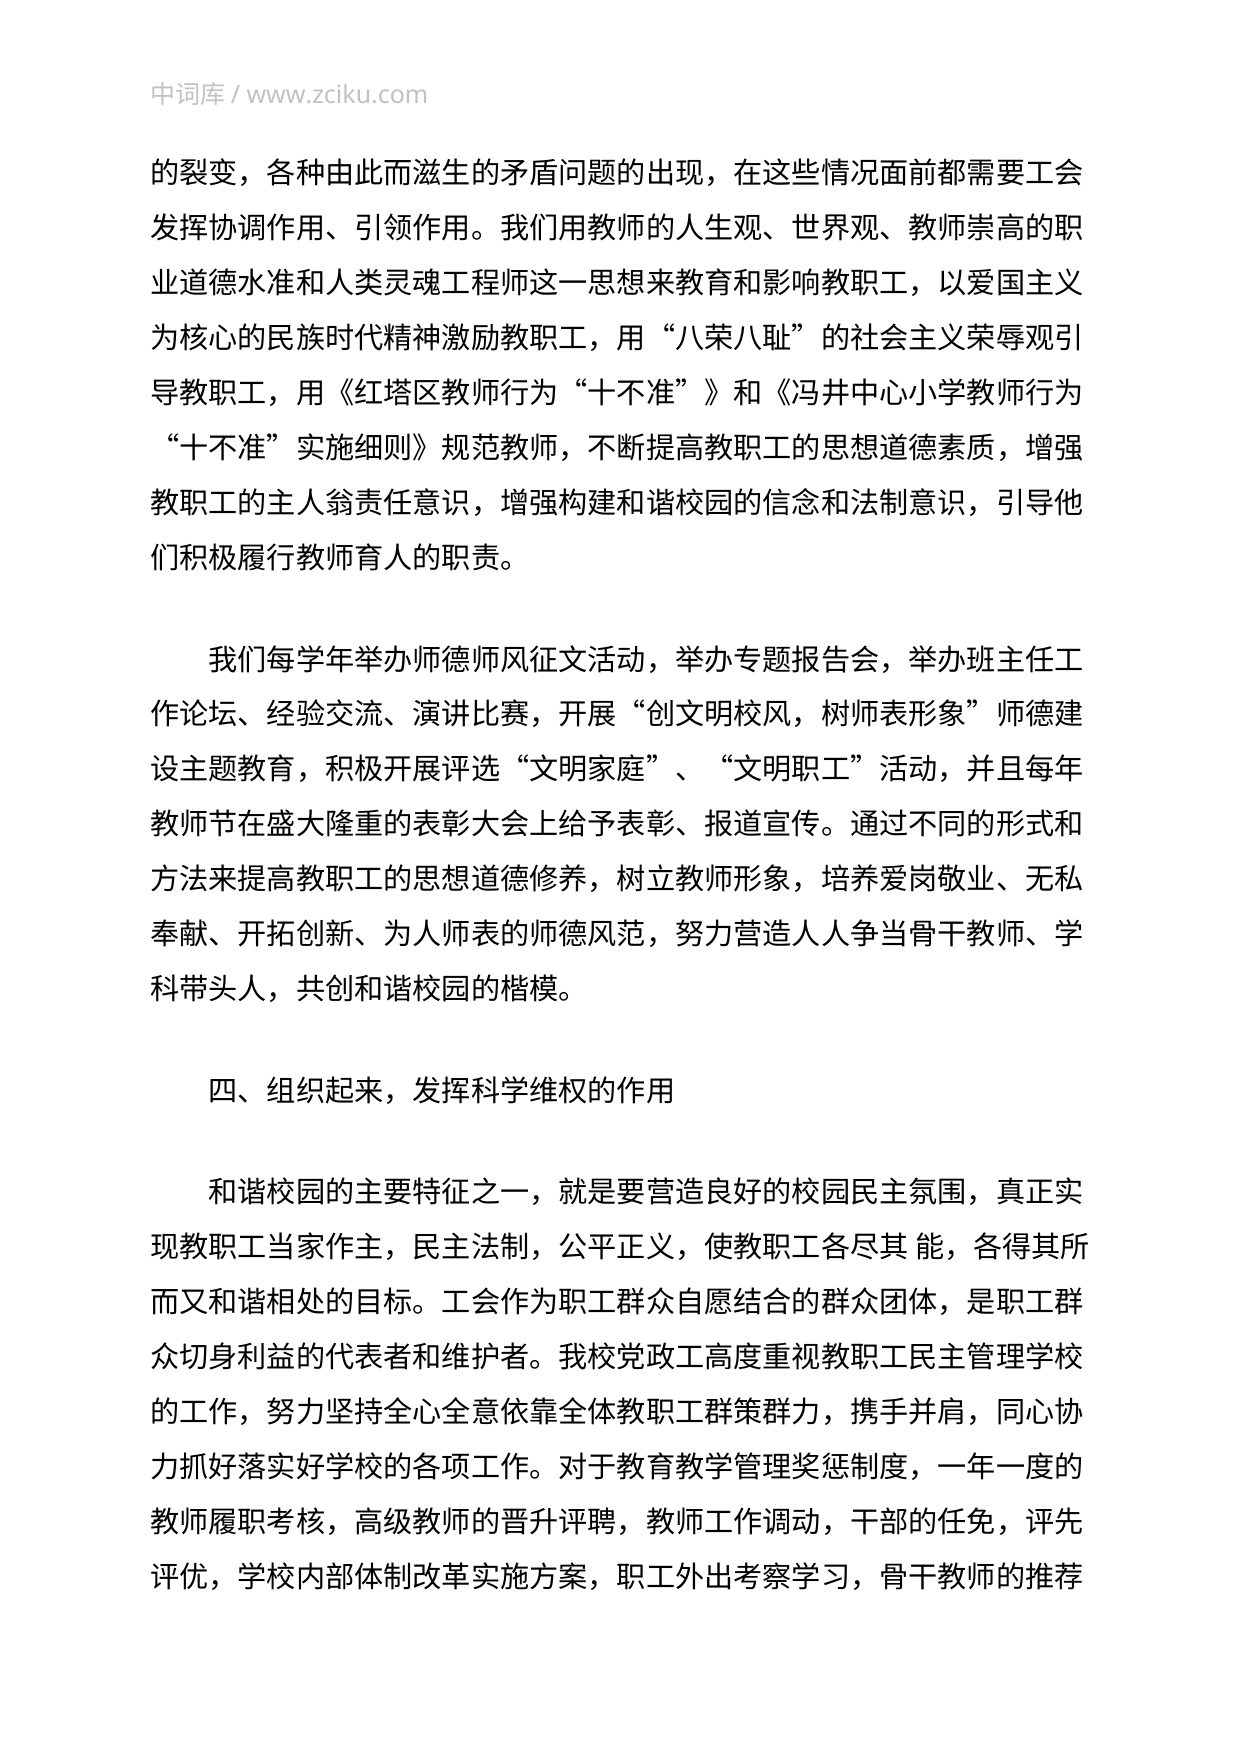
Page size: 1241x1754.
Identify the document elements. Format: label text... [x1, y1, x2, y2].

text 四、组织起来，发挥科学维权的作用 [150, 1067, 1090, 1109]
text 我们每学年举办师德师风征文活动，举办专题报告会，举办班主任工作论坛、经验交流、演讲比赛，开展“创文明校风，树师表形象”师德建设主题教育，积极开展评选“文明家庭”、“文明职工”活动，并且每年教师节在盛大隆重的表彰大会上给予表彰、报道宣传。通过不同的形式和方法来提高教职工的思想道德修养，树立教师形象，培养爱岗敬业、无私奉献、开拓创新、为人师表的师德风范，努力营造人人争当骨干教师、学科带头人，共创和谐校园的楷模。 [150, 636, 1090, 1008]
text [150, 1169, 1090, 1596]
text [150, 150, 1090, 577]
